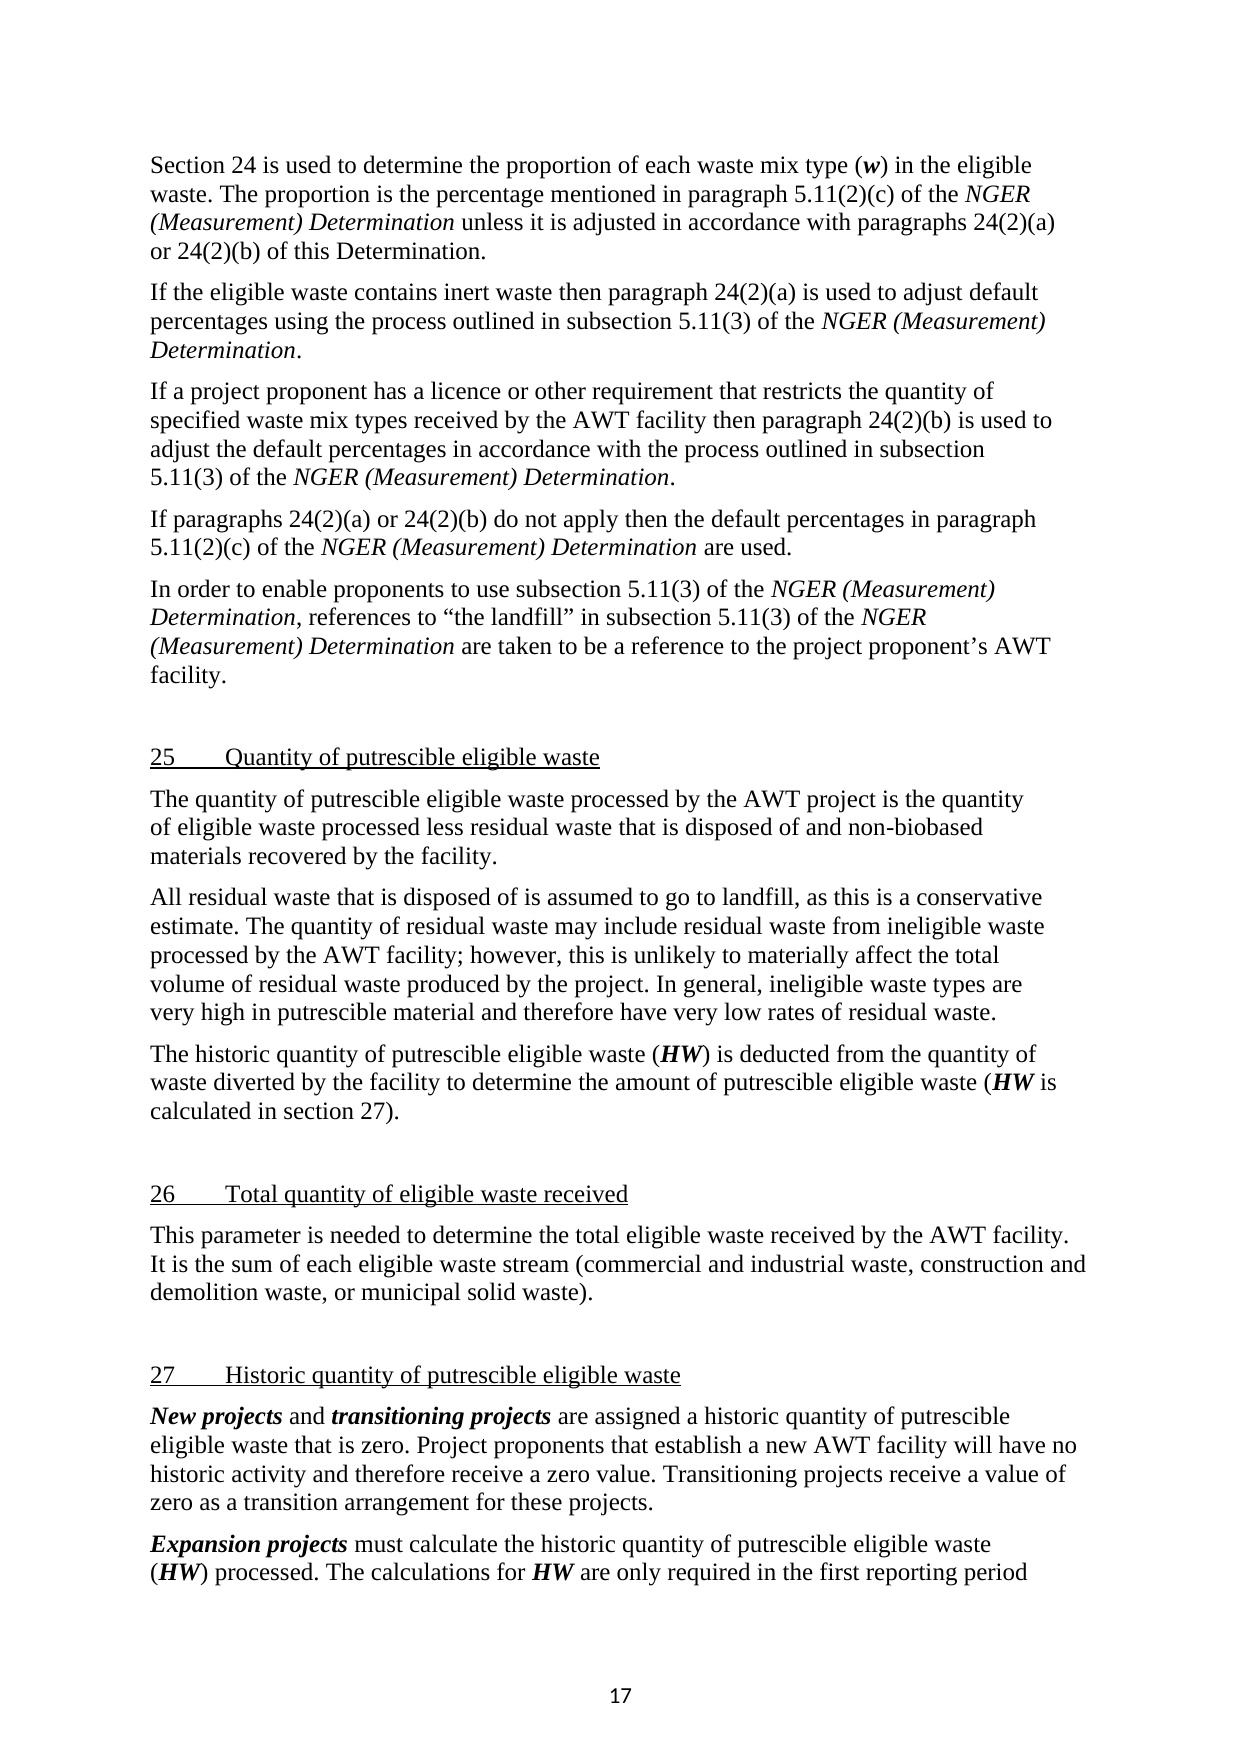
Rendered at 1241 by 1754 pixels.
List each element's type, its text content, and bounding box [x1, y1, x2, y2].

text In order to enable proponents to use subsection 5.11(3) of the NGER (Measurement) Determination, references to “the landfill” in subsection 5.11(3) of the NGER (Measurement) Determination are taken to be a reference to the project proponent’s AWT facility. [150, 574, 1061, 689]
text 27 Historic quantity of putrescible eligible waste [150, 1360, 1090, 1389]
text If paragraphs 24(2)(a) or 24(2)(b) do not apply then the default percentages in paragraph 5.11(2)(c) of the NGER (Measurement) Determination are used. [150, 504, 1061, 561]
text 26 Total quantity of eligible waste received [150, 1179, 1090, 1207]
text Section 24 is used to determine the proportion of each waste mix type (w) in the eligible waste. The proportion is the percentage mentioned in paragraph 5.11(2)(c) of the NGER (Measurement) Determination unless it is adjusted in accordance with paragraphs 24(2)(a) or 24(2)(b) of this Determination. [150, 150, 1061, 265]
text The historic quantity of putrescible eligible waste (HW) is deducted from the quantity of waste diverted by the facility to determine the amount of putrescible eligible waste (HW is calculated in section 27). [150, 1039, 1090, 1125]
text All residual waste that is disposed of is assumed to go to landfill, as this is a conservative estimate. The quantity of residual waste may include residual waste from ineligible waste processed by the AWT facility; however, this is unlikely to materially affect the total volume of residual waste produced by the project. In general, ineligible waste types are very high in putrescible material and therefore have very low rates of residual waste. [150, 882, 1050, 1026]
text 25 Quantity of putrescible eligible waste [150, 742, 1090, 771]
text The quantity of putrescible eligible waste processed by the AWT project is the quantity of eligible waste processed less residual waste that is disposed of and non-biobased materials recovered by the facility. [150, 784, 1050, 870]
text If a project proponent has a licence or other requirement that restricts the quantity of specified waste mix types received by the AWT facility then paragraph 24(2)(b) is used to adjust the default percentages in accordance with the process outlined in subsection 5.11(3) of the NGER (Measurement) Determination. [150, 376, 1061, 491]
text New projects and transitioning projects are assigned a historic quantity of putrescible eligible waste that is zero. Project proponents that establish a new AWT facility will have no historic activity and therefore receive a zero value. Transitioning projects receive a value of zero as a transition arrangement for these projects. [150, 1401, 1090, 1516]
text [150, 1529, 1050, 1586]
text If the eligible waste contains inert waste then paragraph 24(2)(a) is used to adjust default percentages using the process outlined in subsection 5.11(3) of the NGER (Measurement) Determination. [150, 277, 1061, 364]
text This parameter is needed to determine the total eligible waste received by the AWT facility. It is the sum of each eligible waste stream (commercial and industrial waste, construction and demolition waste, or municipal solid waste). [150, 1220, 1090, 1306]
